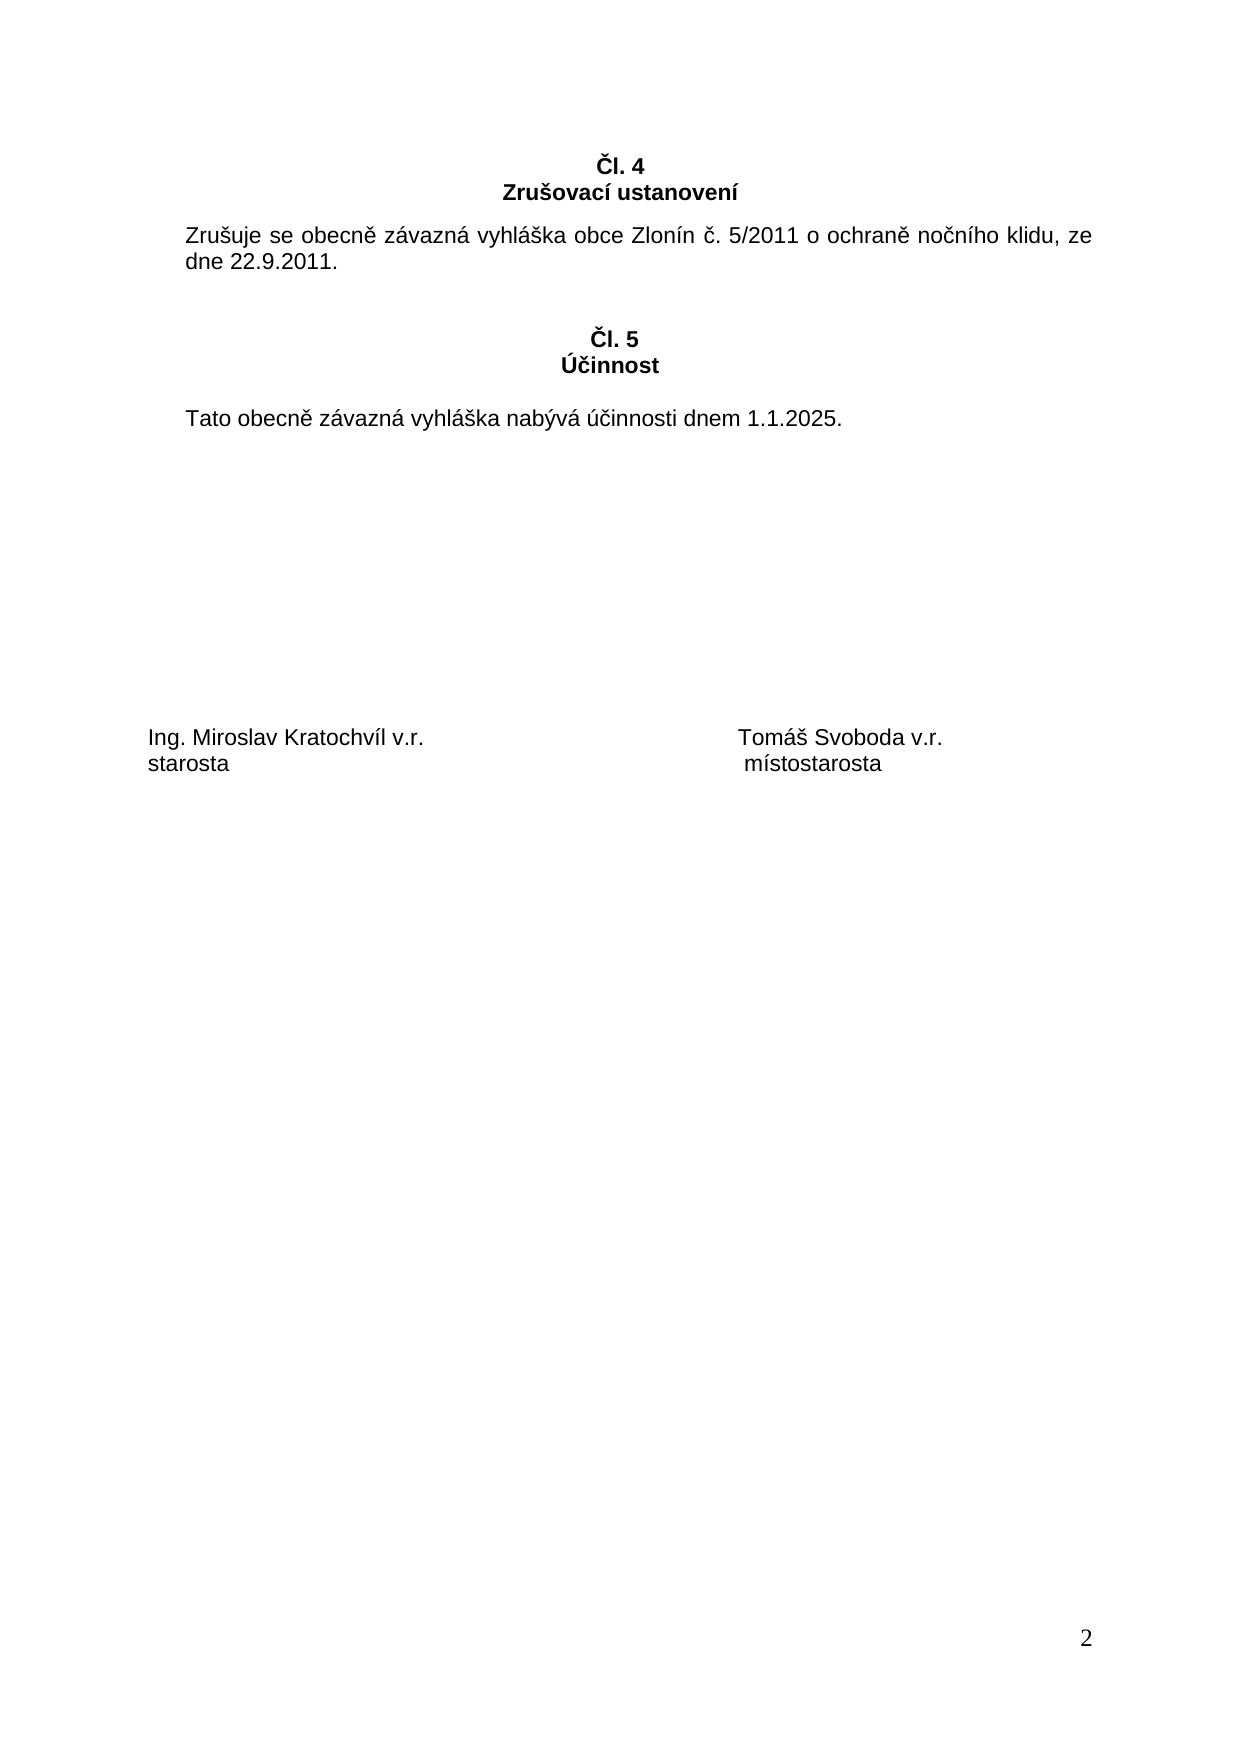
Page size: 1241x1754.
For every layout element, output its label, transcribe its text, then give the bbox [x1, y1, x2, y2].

text starosta místostarosta [148, 750, 1093, 776]
text Zrušuje se obecně závazná vyhláška obce Zlonín č. 5/2011 o ochraně nočního klidu, ze dne 22.9.2011. [185, 222, 1093, 275]
text Čl. 5 [185, 326, 1093, 352]
text Tato obecně závazná vyhláška nabývá účinnosti dnem 1.1.2025. [185, 405, 1093, 431]
text Čl. 4 [148, 153, 1093, 179]
text Ing. Miroslav Kratochvíl v.r. Tomáš Svoboda v.r. [148, 724, 1093, 750]
text Účinnost [148, 352, 1093, 379]
text Zrušovací ustanovení [148, 179, 1093, 206]
